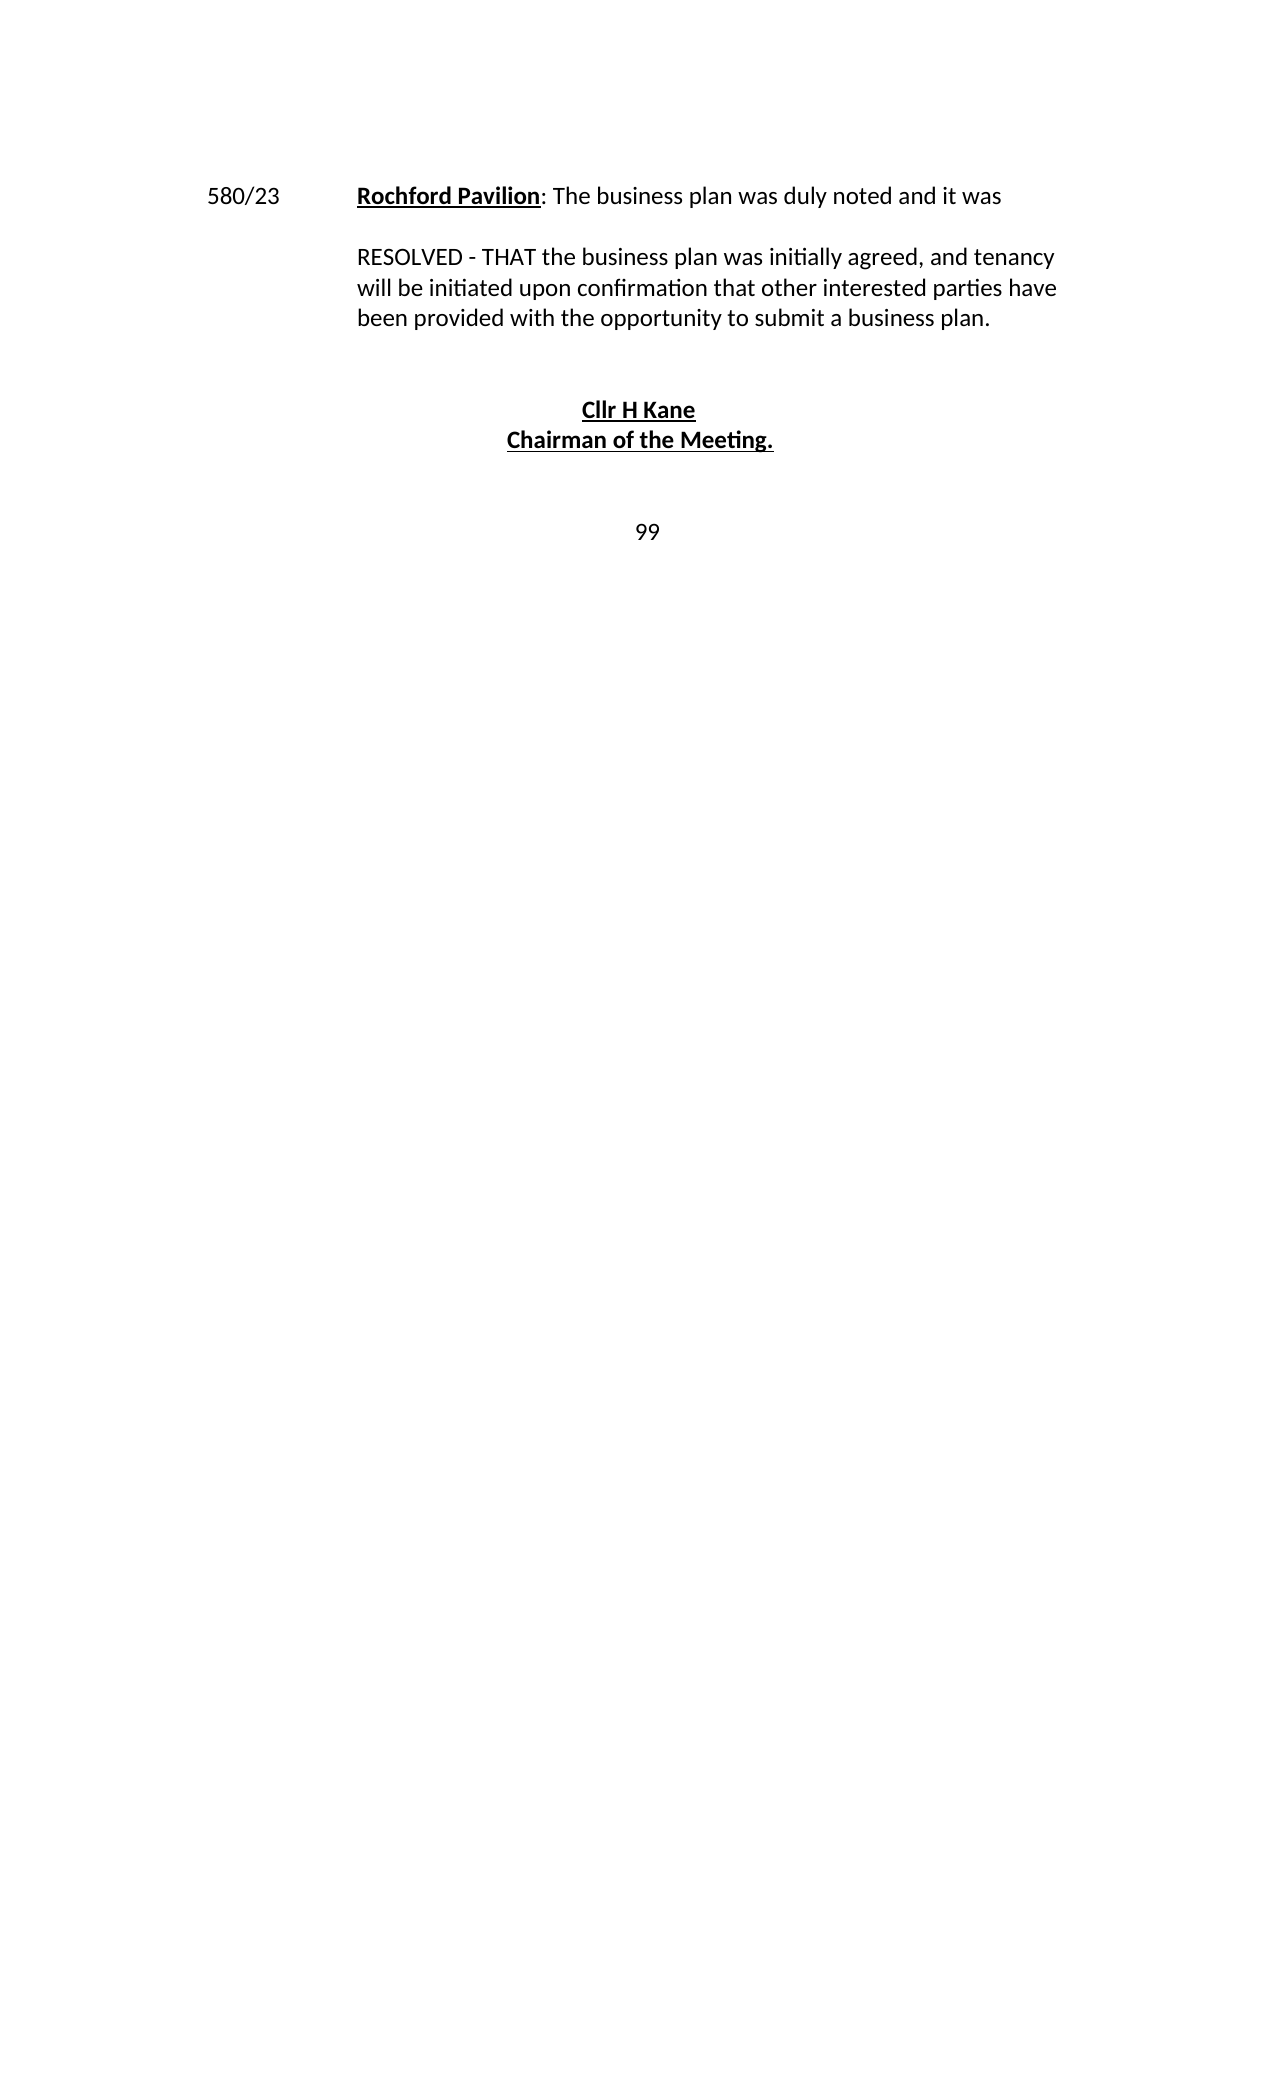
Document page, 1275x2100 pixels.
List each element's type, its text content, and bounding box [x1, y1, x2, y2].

text RESOLVED - THAT the business plan was initially agreed, and tenancy will be initiated upon confirmation that other interested parties have been provided with the opportunity to submit a business plan. [357, 242, 1087, 333]
text Cllr H Kane [507, 394, 1087, 425]
text 99 [207, 516, 1087, 547]
text 580/23 Rochford Pavilion: The business plan was duly noted and it was [207, 181, 1087, 211]
text Chairman of the Meeting. [432, 425, 1087, 455]
